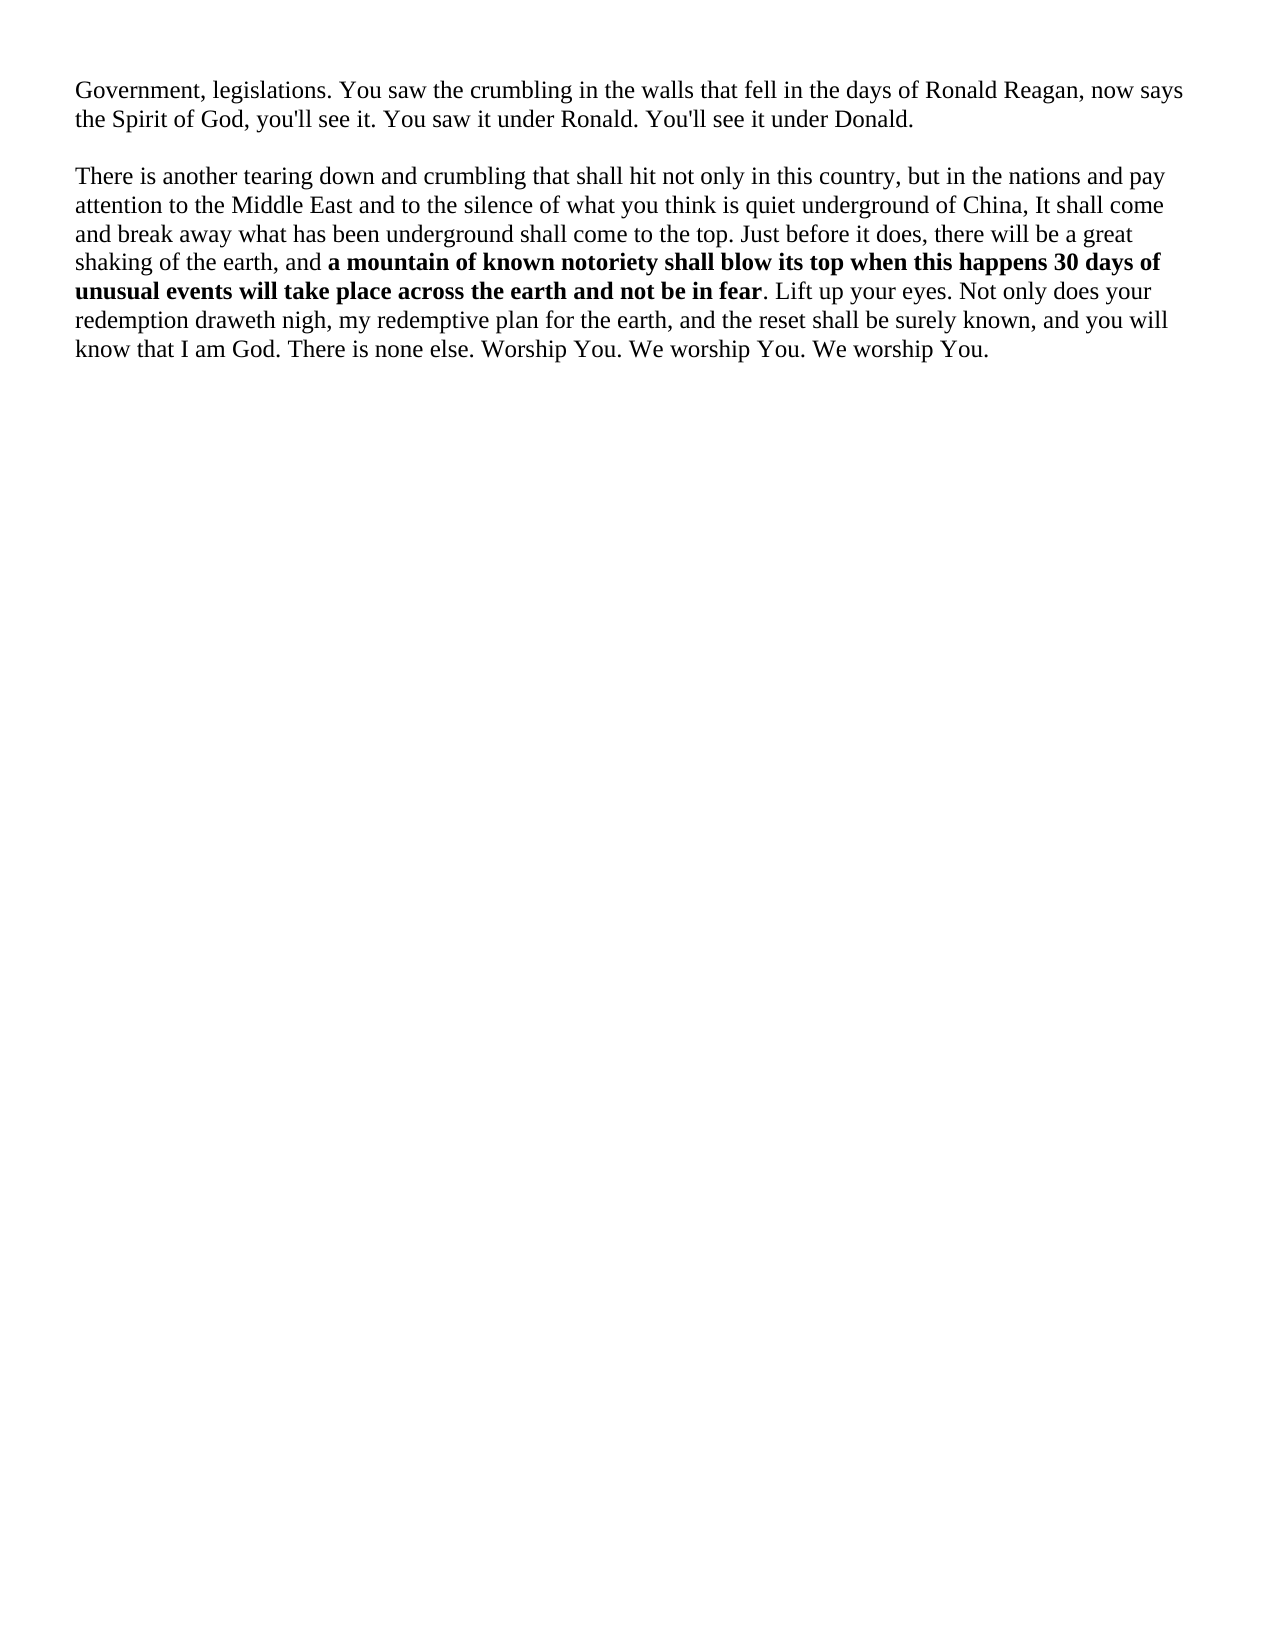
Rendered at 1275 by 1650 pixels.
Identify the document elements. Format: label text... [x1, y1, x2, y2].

text and break away what has been underground shall come to the top. Just before it does, there will be a great shaking of the earth, and a mountain of known notoriety shall blow its top when this happens 30 days of unusual events will take place across the earth and not be in fear. Lift up your eyes. Not only does your redemption draweth nigh, my redemptive plan for the earth, and the reset shall be surely known, and you will know that I am God. There is none else. Worship You. We worship You. We worship You. [75, 219, 1200, 362]
text There is another tearing down and crumbling that shall hit not only in this country, but in the nations and pay attention to the Middle East and to the silence of what you think is quiet underground of China, It shall come [75, 161, 1200, 219]
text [75, 75, 1200, 132]
